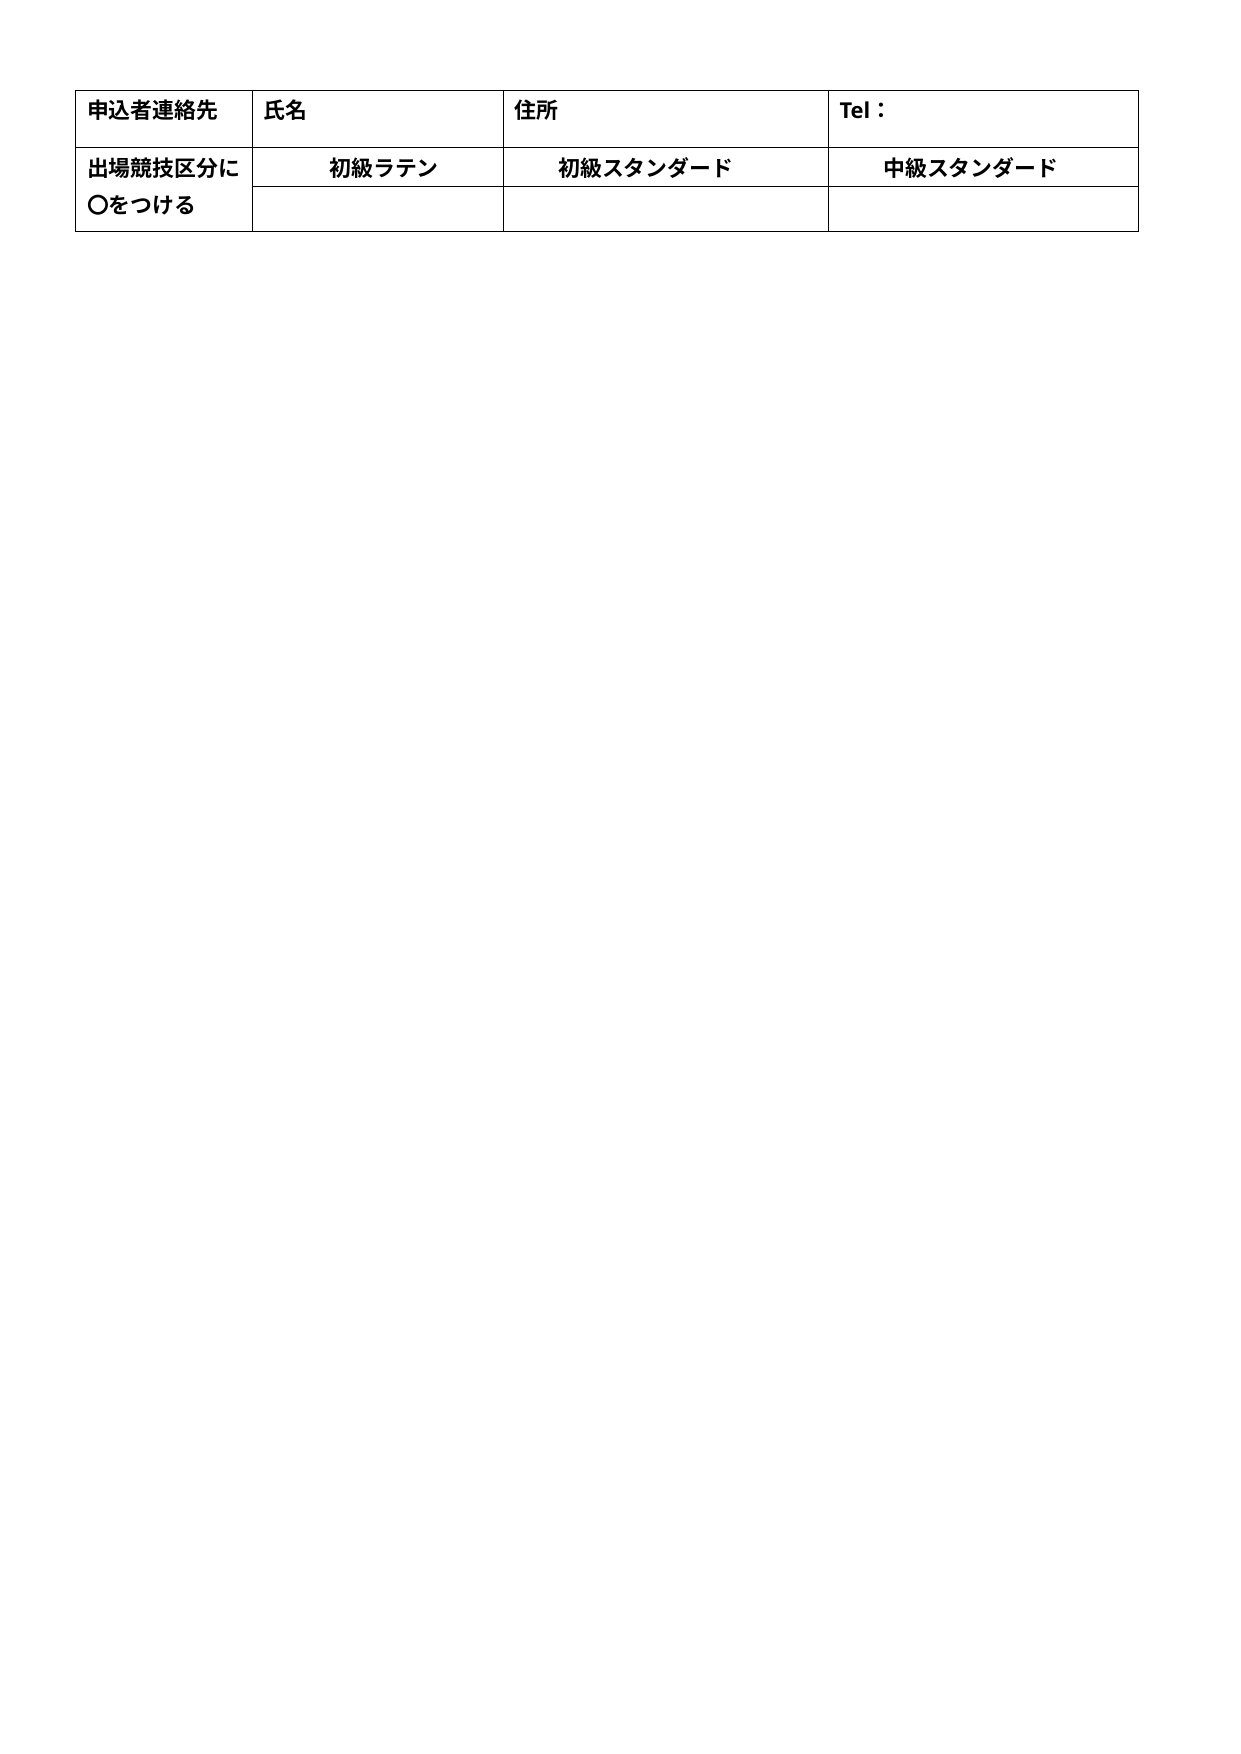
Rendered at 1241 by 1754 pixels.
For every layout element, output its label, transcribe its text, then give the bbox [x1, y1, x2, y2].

table_cell [829, 187, 1138, 231]
table_cell 住所 [504, 91, 828, 147]
table_cell 申込者連絡先 [76, 91, 252, 147]
table_cell 初級ラテン [253, 148, 503, 186]
table_cell 中級スタンダード [829, 148, 1138, 186]
table_cell [253, 187, 503, 231]
table_cell 氏名 [253, 91, 503, 147]
table_cell 出場競技区分に 〇をつける [76, 148, 252, 231]
table_cell [504, 187, 828, 231]
table_cell 初級スタンダード [504, 148, 828, 186]
table_cell Tel： [829, 91, 1138, 147]
